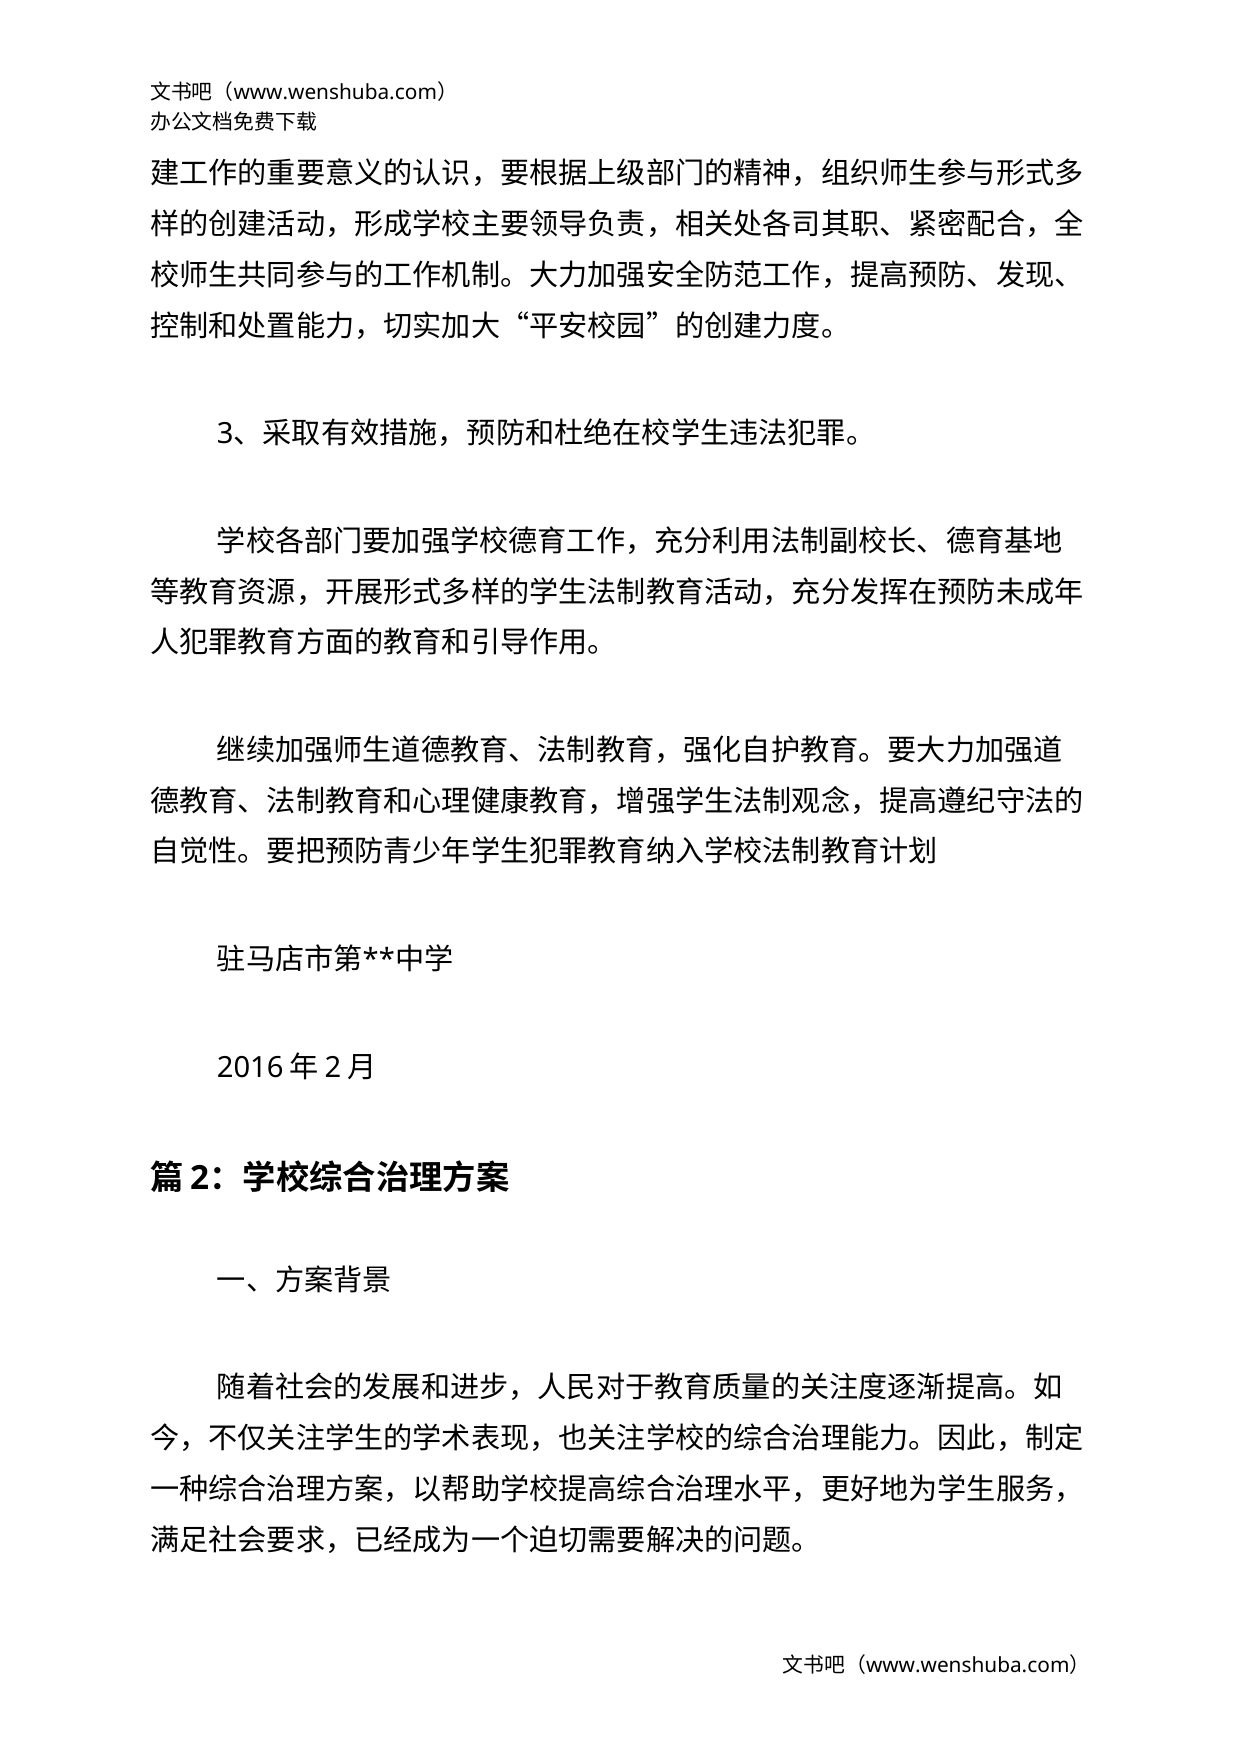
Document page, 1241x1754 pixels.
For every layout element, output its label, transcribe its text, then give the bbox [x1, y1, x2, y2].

text 学校各部门要加强学校德育工作，充分利用法制副校长、德育基地等教育资源，开展形式多样的学生法制教育活动，充分发挥在预防未成年人犯罪教育方面的教育和引导作用。 [150, 517, 1090, 661]
text 一、方案背景 [150, 1256, 1090, 1299]
text 3、采取有效措施，预防和杜绝在校学生违法犯罪。 [150, 410, 1090, 452]
text 2016年2月 [150, 1043, 1090, 1086]
text 继续加强师生道德教育、法制教育，强化自护教育。要大力加强道德教育、法制教育和心理健康教育，增强学生法制观念，提高遵纪守法的自觉性。要把预防青少年学生犯罪教育纳入学校法制教育计划 [150, 727, 1090, 870]
text 篇2：学校综合治理方案 [150, 1151, 1090, 1199]
text 驻马店市第**中学 [150, 936, 1090, 978]
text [150, 150, 1090, 344]
text 随着社会的发展和进步，人民对于教育质量的关注度逐渐提高。如今，不仅关注学生的学术表现，也关注学校的综合治理能力。因此，制定一种综合治理方案，以帮助学校提高综合治理水平，更好地为学生服务，满足社会要求，已经成为一个迫切需要解决的问题。 [150, 1364, 1090, 1558]
